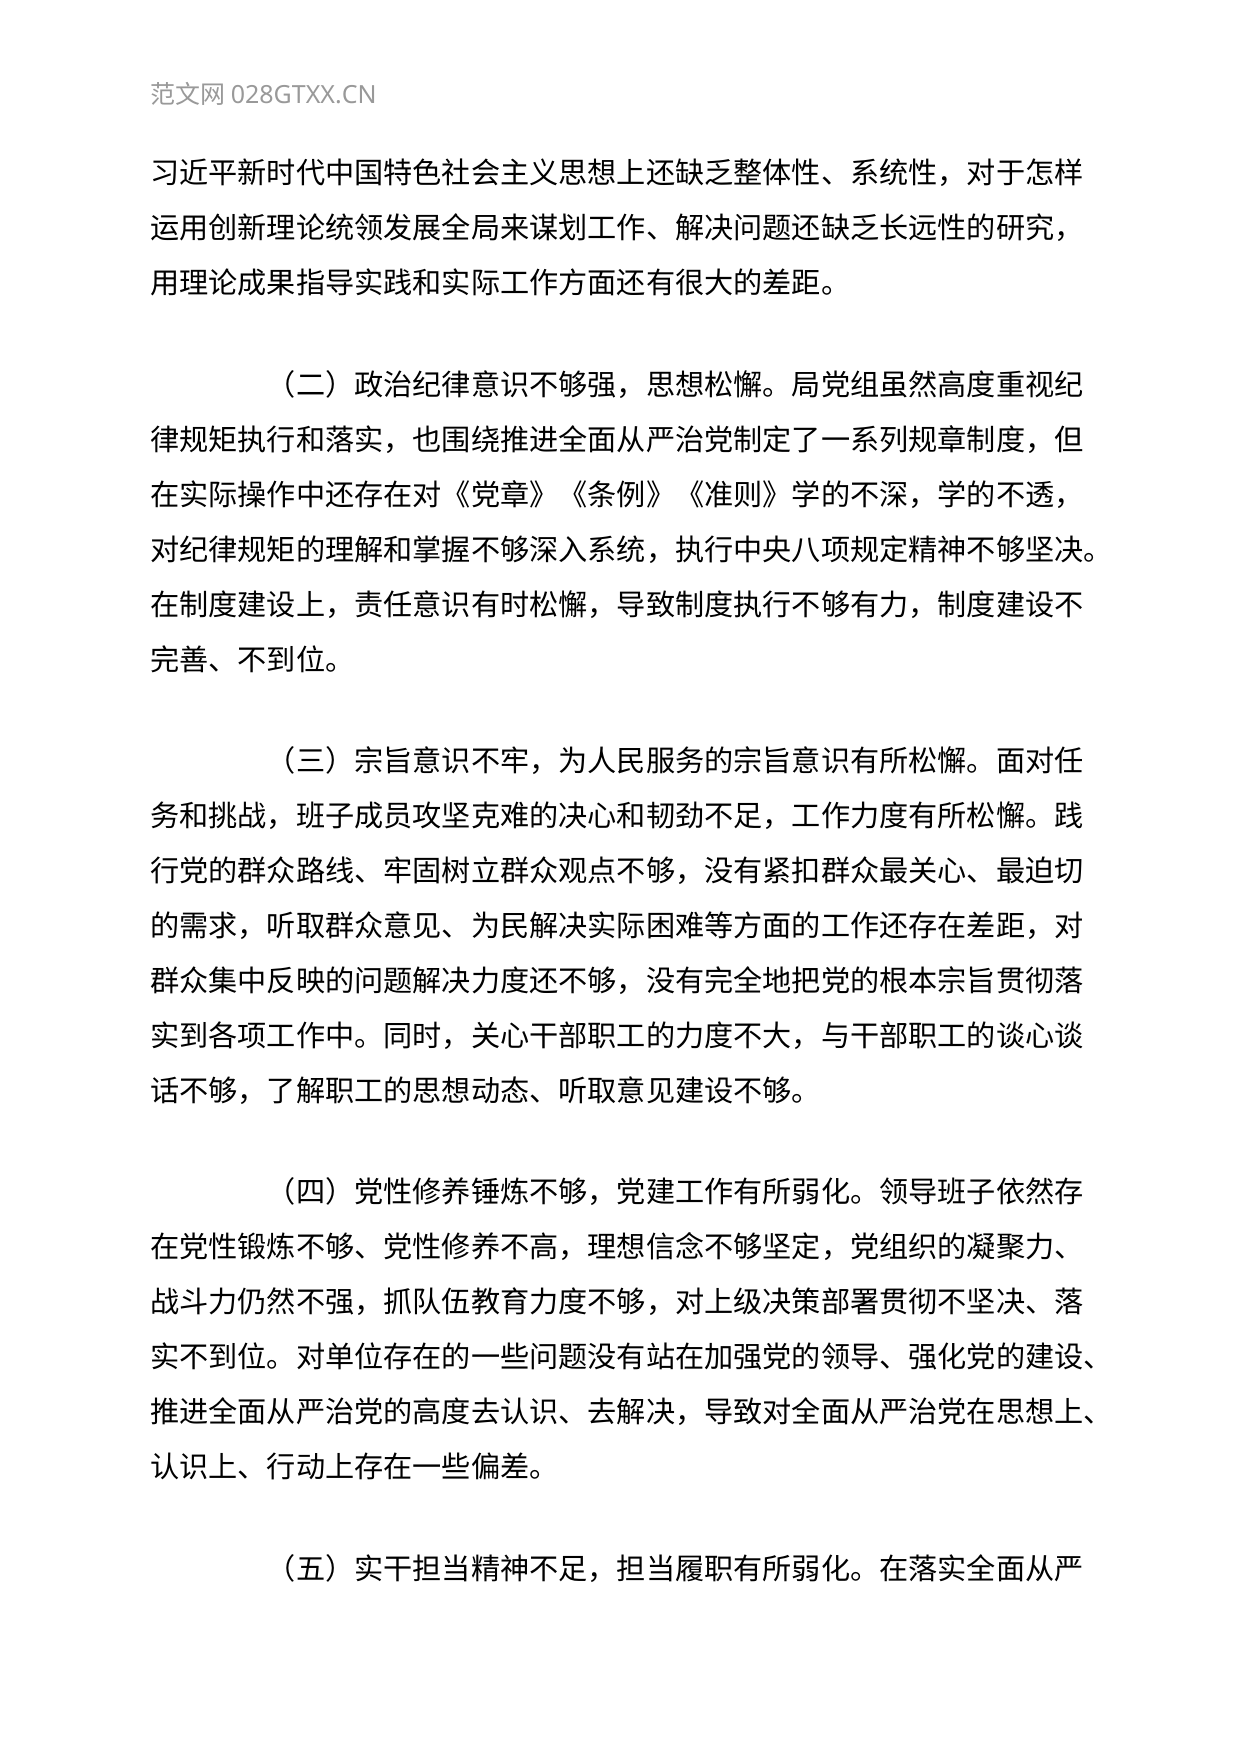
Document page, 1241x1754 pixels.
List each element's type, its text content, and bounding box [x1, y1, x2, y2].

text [150, 1545, 1090, 1587]
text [150, 150, 1090, 302]
text （三）宗旨意识不牢，为人民服务的宗旨意识有所松懈。面对任务和挑战，班子成员攻坚克难的决心和韧劲不足，工作力度有所松懈。践行党的群众路线、牢固树立群众观点不够，没有紧扣群众最关心、最迫切的需求，听取群众意见、为民解决实际困难等方面的工作还存在差距，对群众集中反映的问题解决力度还不够，没有完全地把党的根本宗旨贯彻落实到各项工作中。同时，关心干部职工的力度不大，与干部职工的谈心谈话不够，了解职工的思想动态、听取意见建设不够。 [150, 738, 1090, 1109]
text （二）政治纪律意识不够强，思想松懈。局党组虽然高度重视纪律规矩执行和落实，也围绕推进全面从严治党制定了一系列规章制度，但在实际操作中还存在对《党章》《条例》《准则》学的不深，学的不透，对纪律规矩的理解和掌握不够深入系统，执行中央八项规定精神不够坚决。在制度建设上，责任意识有时松懈，导致制度执行不够有力，制度建设不完善、不到位。 [150, 362, 1090, 678]
text （四）党性修养锤炼不够，党建工作有所弱化。领导班子依然存在党性锻炼不够、党性修养不高，理想信念不够坚定，党组织的凝聚力、战斗力仍然不强，抓队伍教育力度不够，对上级决策部署贯彻不坚决、落实不到位。对单位存在的一些问题没有站在加强党的领导、强化党的建设、推进全面从严治党的高度去认识、去解决，导致对全面从严治党在思想上、认识上、行动上存在一些偏差。 [150, 1169, 1090, 1486]
